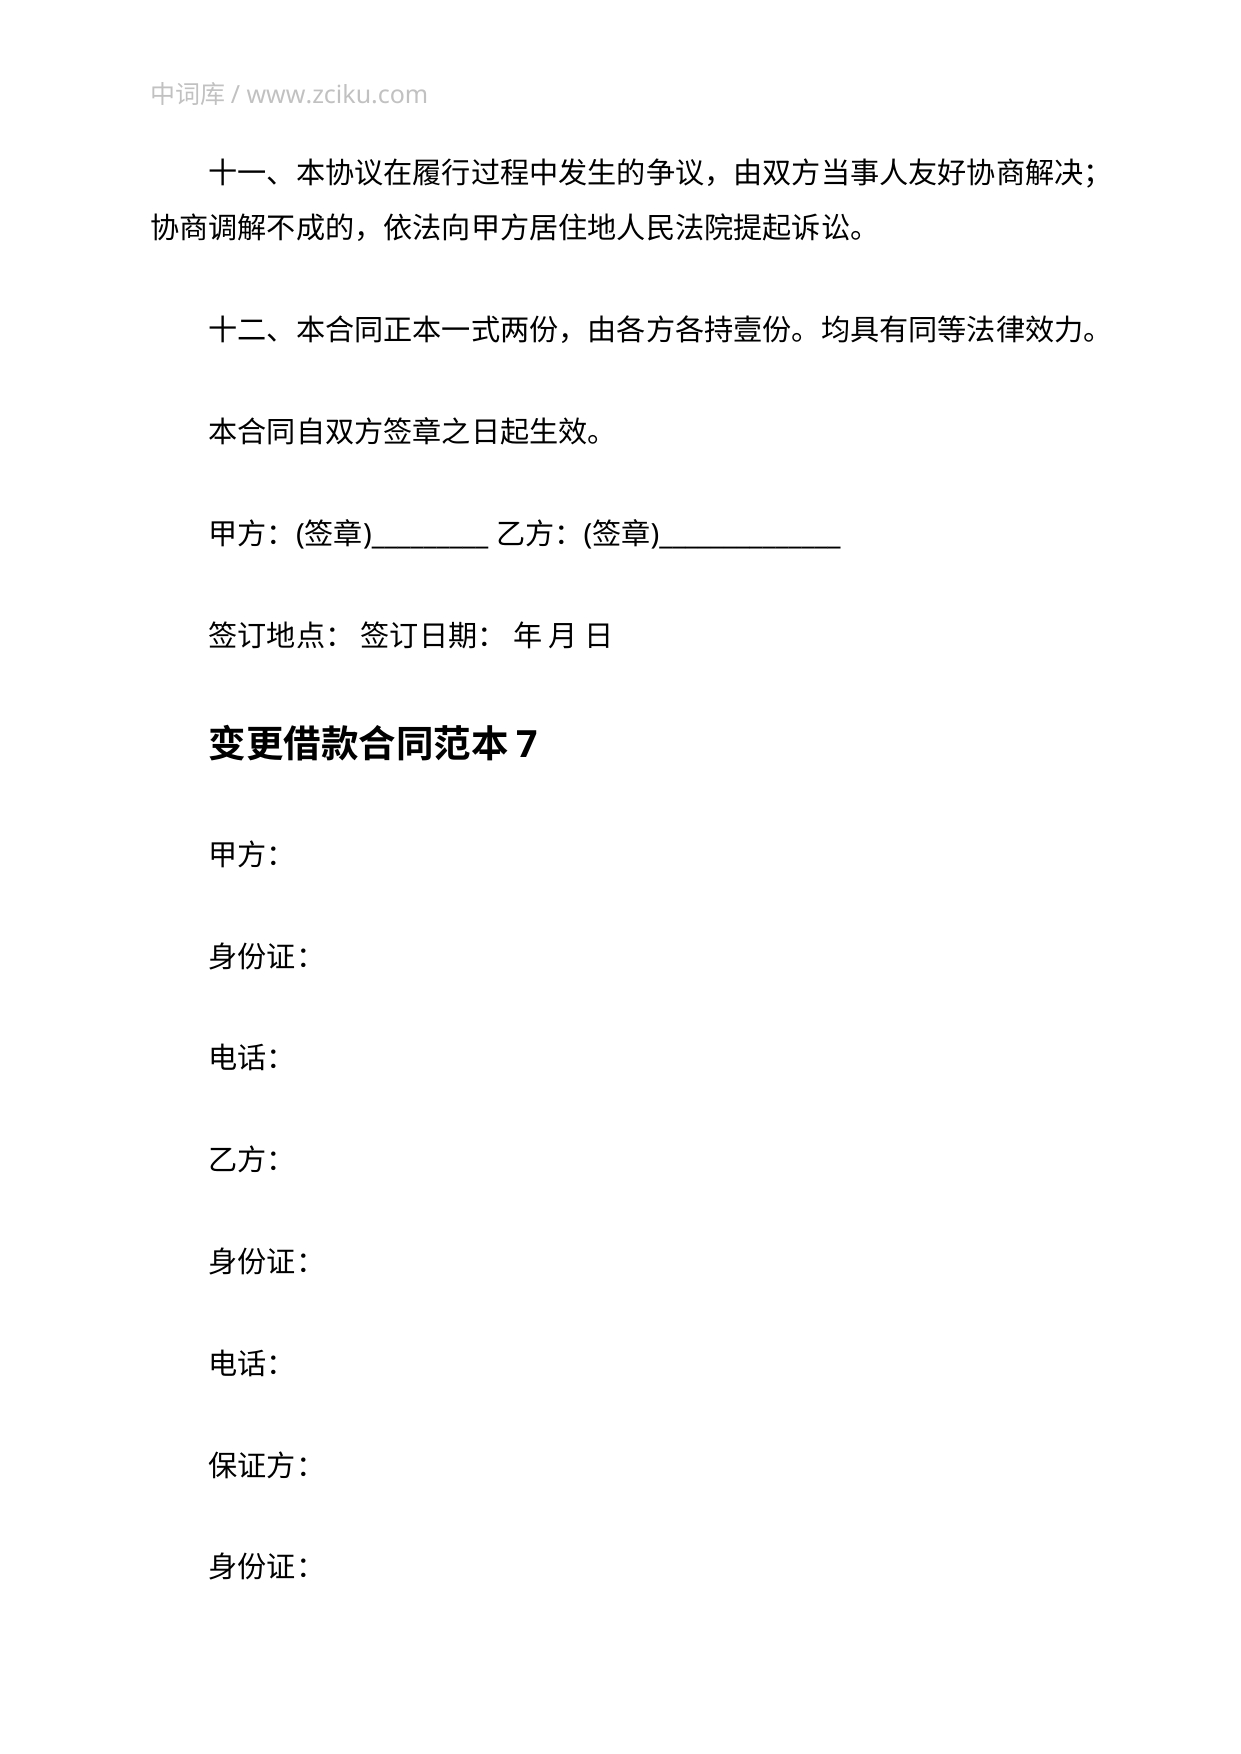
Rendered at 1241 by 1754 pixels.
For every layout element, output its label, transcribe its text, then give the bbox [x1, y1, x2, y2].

text 变更借款合同范本7 [150, 714, 1090, 768]
text 签订地点： 签订日期： 年 月 日 [150, 612, 1090, 654]
text 十二、本合同正本一式两份，由各方各持壹份。均具有同等法律效力。 [150, 307, 1090, 349]
text 甲方： [150, 832, 1090, 874]
text 十一、本协议在履行过程中发生的争议，由双方当事人友好协商解决；协商调解不成的，依法向甲方居住地人民法院提起诉讼。 [150, 150, 1090, 247]
text 乙方： [150, 1137, 1090, 1179]
text 身份证： [150, 1239, 1090, 1281]
text 身份证： [150, 933, 1090, 976]
text 本合同自双方签章之日起生效。 [150, 408, 1090, 451]
text 电话： [150, 1035, 1090, 1077]
text 电话： [150, 1340, 1090, 1383]
text 保证方： [150, 1442, 1090, 1484]
text 身份证： [150, 1544, 1090, 1586]
text 甲方：(签章)_________ 乙方：(签章)______________ [150, 510, 1090, 553]
